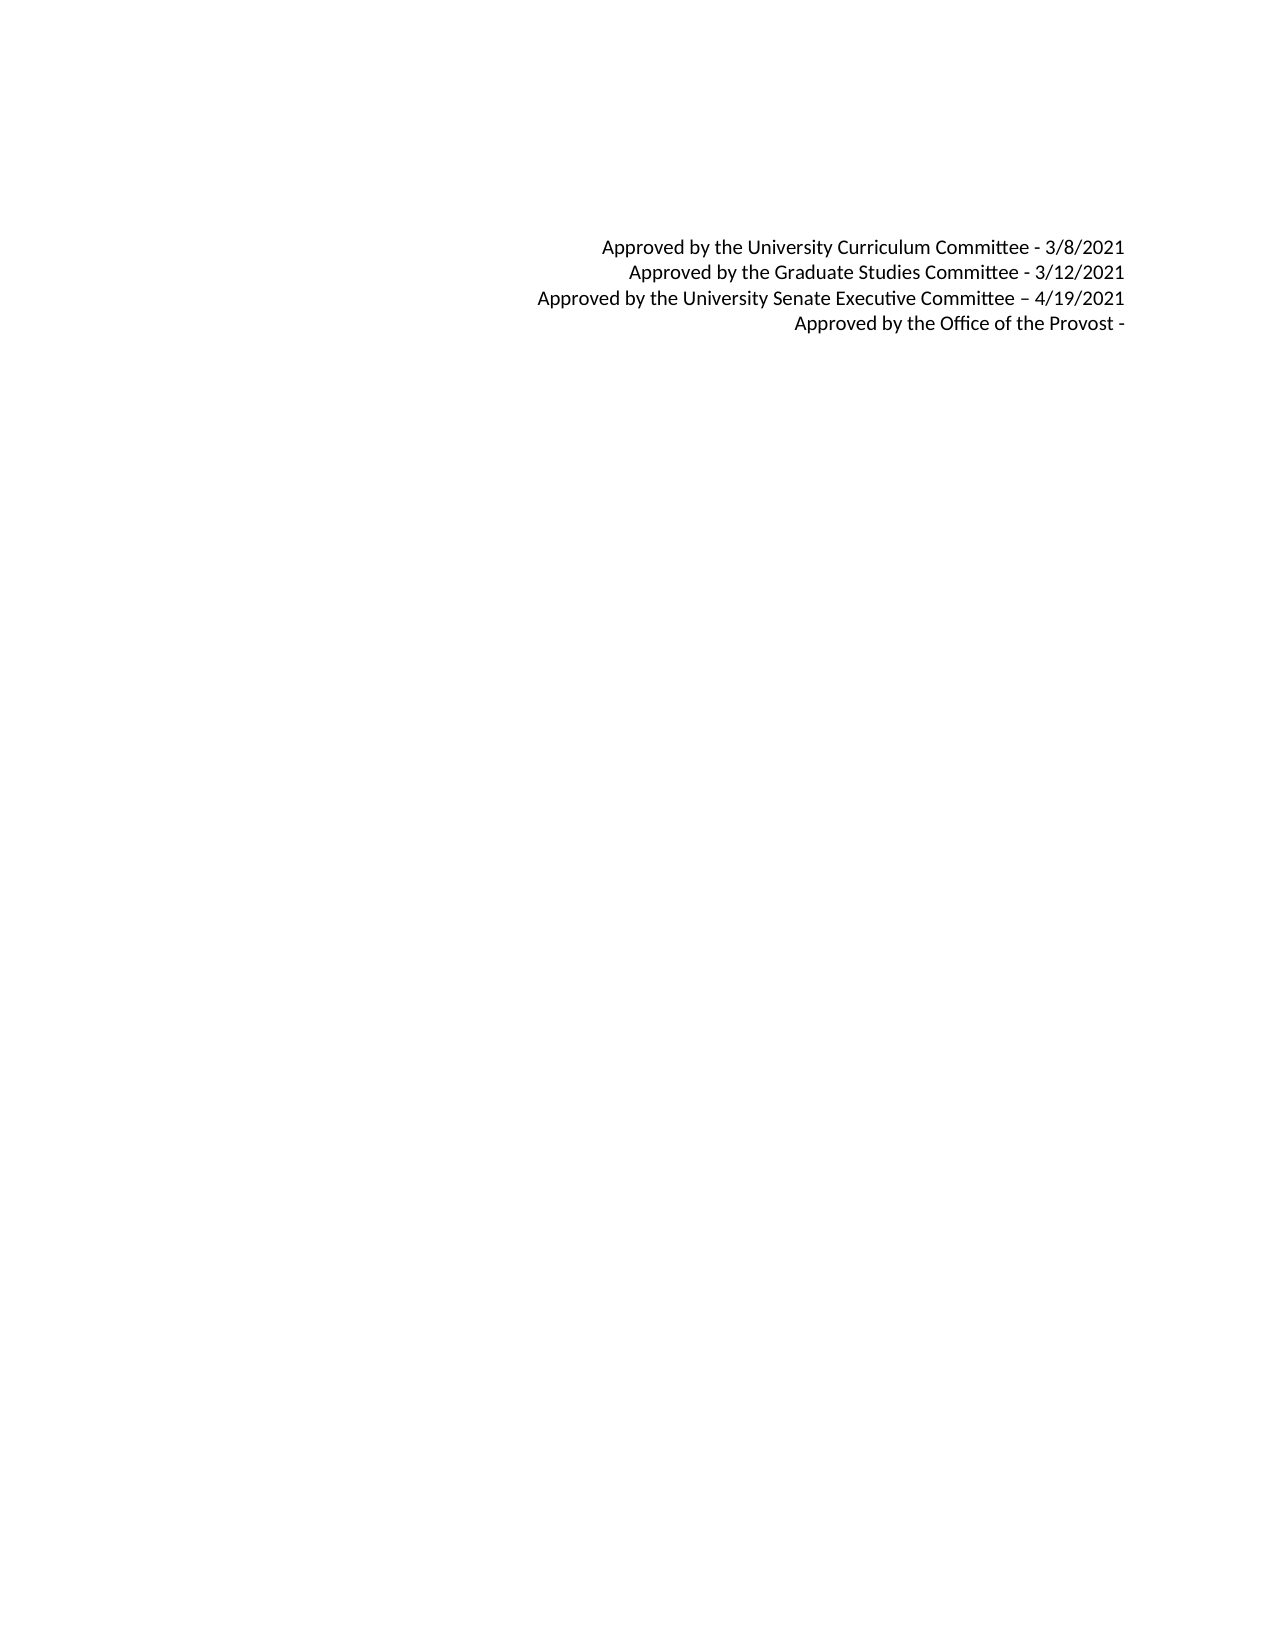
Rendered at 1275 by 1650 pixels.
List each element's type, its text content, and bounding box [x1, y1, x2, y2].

text Approved by the University Senate Executive Committee – 4/19/2021 [150, 285, 1125, 310]
text Approved by the Office of the Provost - [150, 310, 1125, 336]
text Approved by the University Curriculum Committee - 3/8/2021 [150, 234, 1125, 259]
text Approved by the Graduate Studies Committee - 3/12/2021 [150, 259, 1125, 285]
